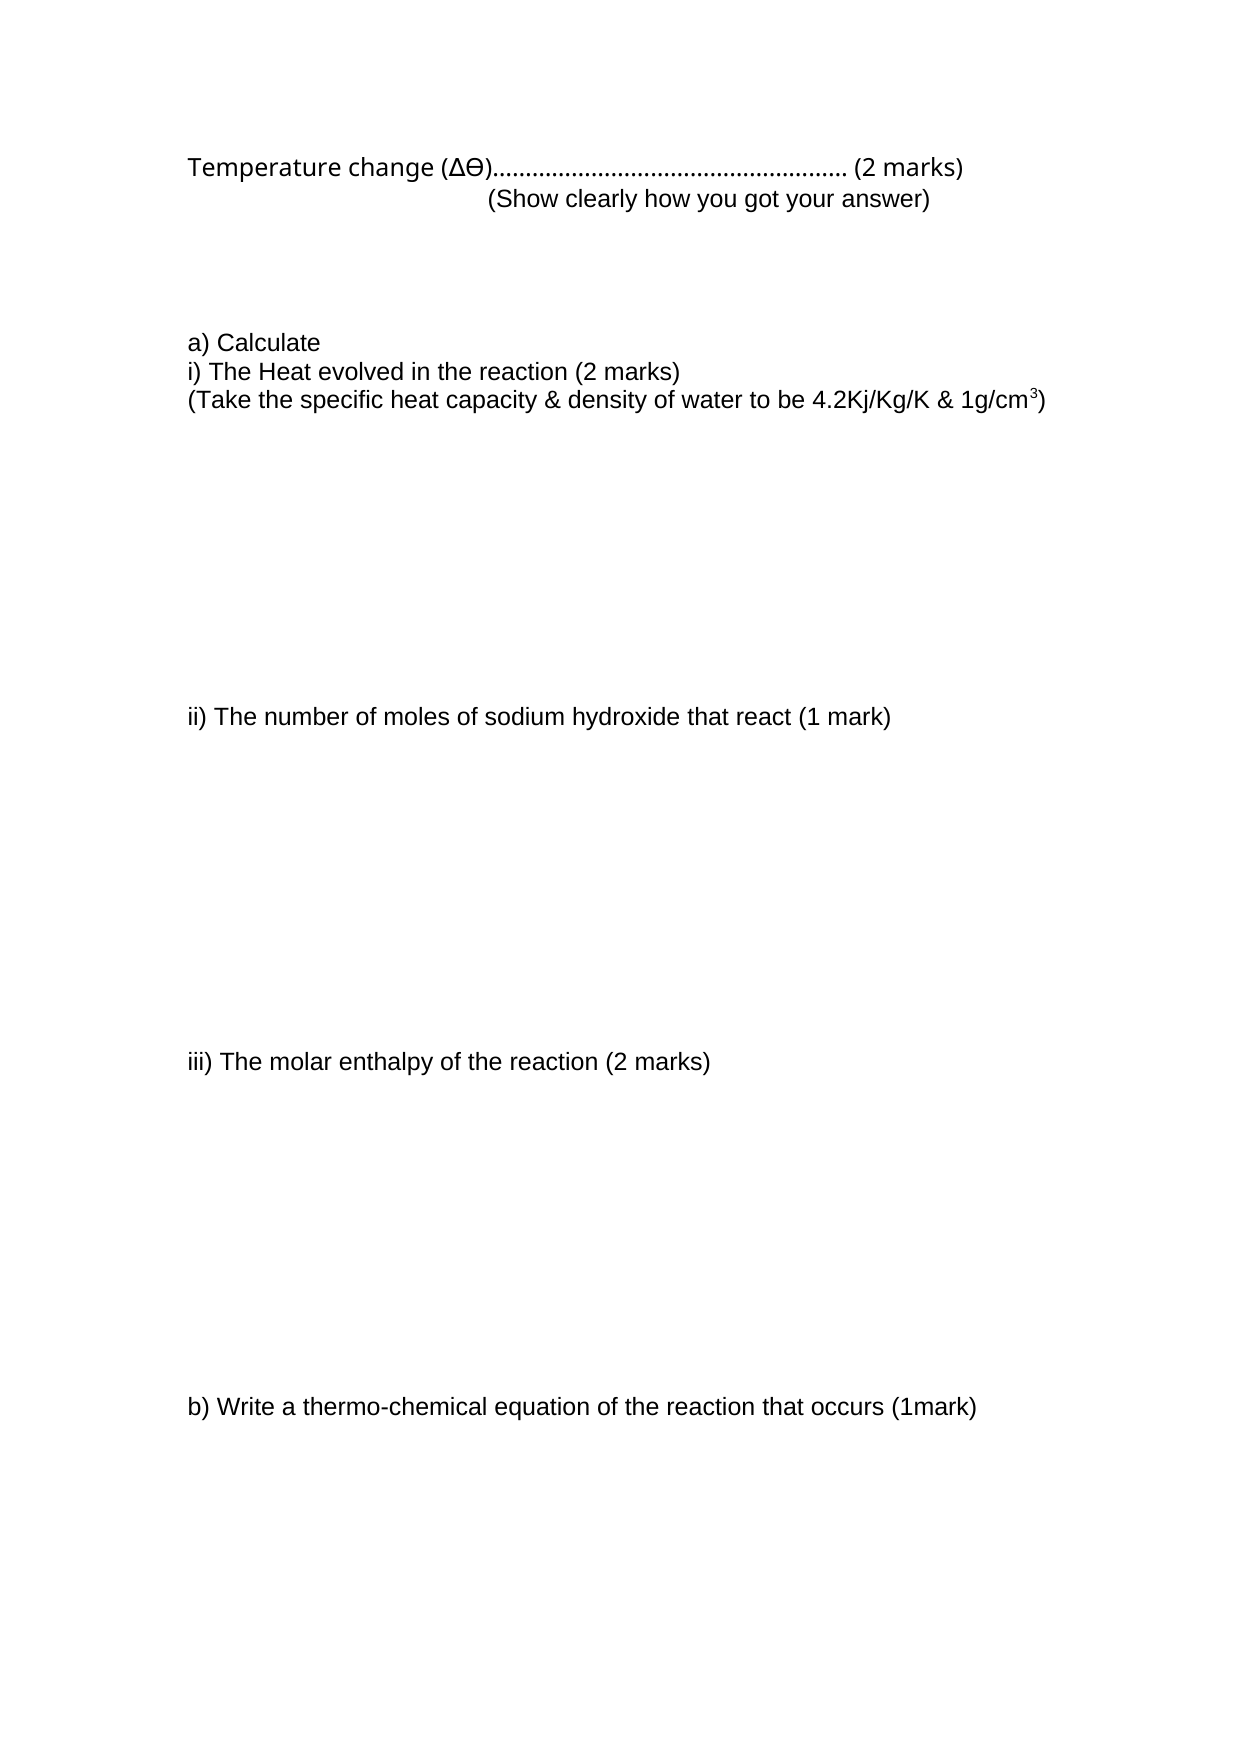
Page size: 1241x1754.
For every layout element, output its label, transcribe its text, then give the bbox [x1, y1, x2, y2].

text (Show clearly how you got your answer) [412, 184, 1128, 213]
text b) Write a thermo-chemical equation of the reaction that occurs (1mark) [187, 1392, 1128, 1420]
text i) The Heat evolved in the reaction (2 marks) [187, 357, 1128, 385]
text iii) The molar enthalpy of the reaction (2 marks) [187, 1047, 1128, 1075]
text ii) The number of moles of sodium hydroxide that react (1 mark) [187, 702, 1128, 730]
text a) Calculate [187, 328, 1128, 357]
text (Take the specific heat capacity & density of water to be 4.2Kj/Kg/K & 1g/cm3) [187, 385, 1128, 414]
